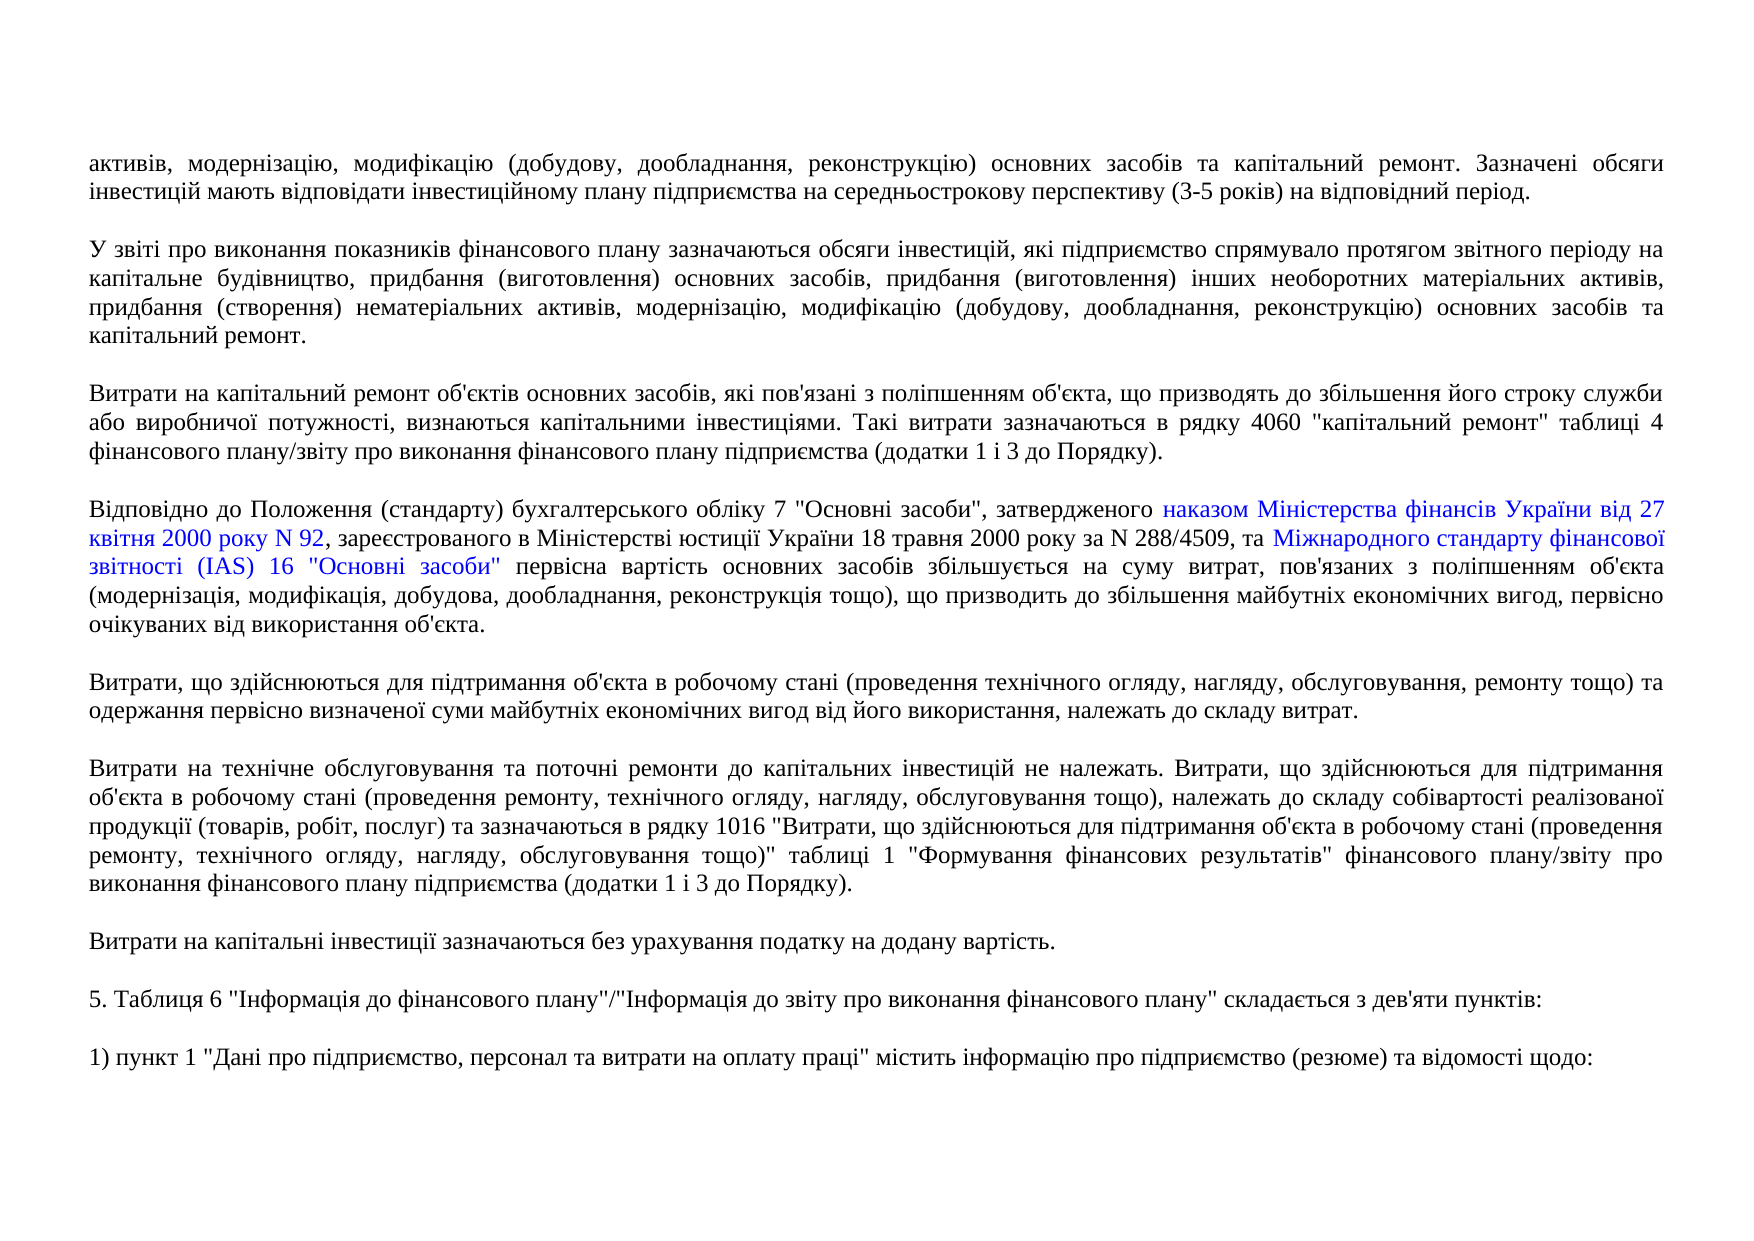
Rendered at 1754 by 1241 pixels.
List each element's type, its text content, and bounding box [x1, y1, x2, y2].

text Витрати на капітальні інвестиції зазначаються без урахування податку на додану вартість. [88, 926, 1665, 955]
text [88, 148, 1665, 205]
text Відповідно до Положення (стандарту) бухгалтерського обліку 7 "Основні засоби", затвердженого наказом Міністерства фінансів України від 27 квітня 2000 року N 92, зареєстрованого в Міністерстві юстиції України 18 травня 2000 року за N 288/4509, та Міжнародного стандарту фінансової звітності (IAS) 16 "Основні засоби" первісна вартість основних засобів збільшується на суму витрат, пов'язаних з поліпшенням об'єкта (модернізація, модифікація, добудова, дообладнання, реконструкція тощо), що призводить до збільшення майбутніх економічних вигод, первісно очікуваних від використання об'єкта. [88, 494, 1665, 638]
text Витрати, що здійснюються для підтримання об'єкта в робочому стані (проведення технічного огляду, нагляду, обслуговування, ремонту тощо) та одержання первісно визначеної суми майбутніх економічних вигод від його використання, належать до складу витрат. [88, 667, 1665, 724]
text 5. Таблиця 6 "Інформація до фінансового плану"/"Інформація до звіту про виконання фінансового плану" складається з дев'яти пунктів: [88, 984, 1665, 1013]
text Витрати на технічне обслуговування та поточні ремонти до капітальних інвестицій не належать. Витрати, що здійснюються для підтримання об'єкта в робочому стані (проведення ремонту, технічного огляду, нагляду, обслуговування тощо), належать до складу собівартості реалізованої продукції (товарів, робіт, послуг) та зазначаються в рядку 1016 "Витрати, що здійснюються для підтримання об'єкта в робочому стані (проведення ремонту, технічного огляду, нагляду, обслуговування тощо)" таблиці 1 "Формування фінансових результатів" фінансового плану/звіту про виконання фінансового плану підприємства (додатки 1 і 3 до Порядку). [88, 753, 1665, 897]
text У звіті про виконання показників фінансового плану зазначаються обсяги інвестицій, які підприємство спрямувало протягом звітного періоду на капітальне будівництво, придбання (виготовлення) основних засобів, придбання (виготовлення) інших необоротних матеріальних активів, придбання (створення) нематеріальних активів, модернізацію, модифікацію (добудову, дообладнання, реконструкцію) основних засобів та капітальний ремонт. [88, 234, 1665, 349]
text Витрати на капітальний ремонт об'єктів основних засобів, які пов'язані з поліпшенням об'єкта, що призводять до збільшення його строку служби або виробничої потужності, визнаються капітальними інвестиціями. Такі витрати зазначаються в рядку 4060 "капітальний ремонт" таблиці 4 фінансового плану/звіту про виконання фінансового плану підприємства (додатки 1 і 3 до Порядку). [88, 378, 1665, 465]
text 1) пункт 1 "Дані про підприємство, персонал та витрати на оплату праці" містить інформацію про підприємство (резюме) та відомості щодо: [88, 1042, 1665, 1071]
